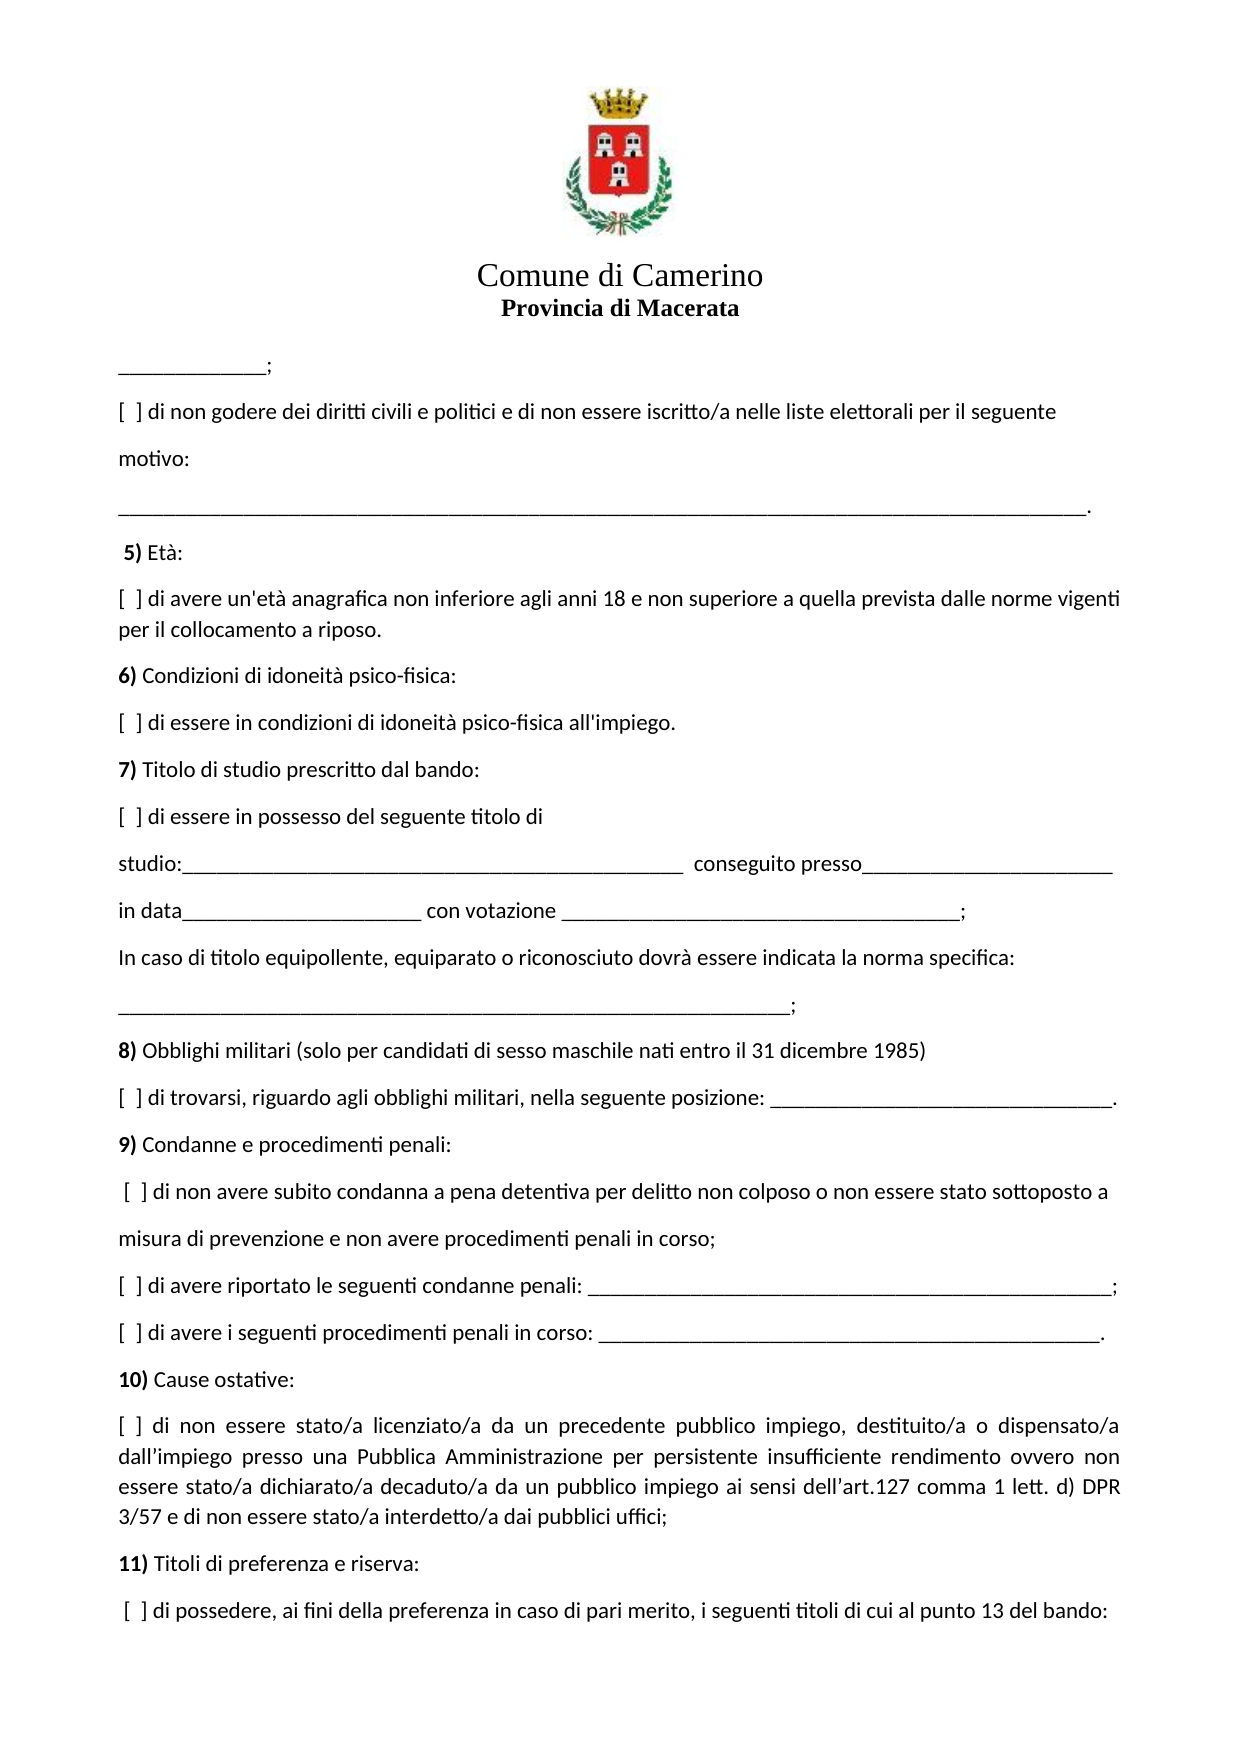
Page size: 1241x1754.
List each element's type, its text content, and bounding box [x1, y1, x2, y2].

text [ ] di avere un'età anagrafica non inferiore agli anni 18 e non superiore a quella prevista dalle norme vigenti per il collocamento a riposo. [118, 584, 1122, 643]
text ___________________________________________________________; [118, 990, 1122, 1018]
text [ ] di possedere, ai fini della preferenza in caso di pari merito, i seguenti titoli di cui al punto 13 del bando: [118, 1596, 1122, 1624]
text misura di prevenzione e non avere procedimenti penali in corso; [118, 1224, 1122, 1252]
text In caso di titolo equipollente, equiparato o riconosciuto dovrà essere indicata la norma specifica: [118, 943, 1122, 971]
picture [562, 86, 678, 243]
text [ ] di essere in possesso del seguente titolo di [118, 802, 1122, 830]
text 11) Titoli di preferenza e riserva: [118, 1549, 1122, 1577]
text _____________________________________________________________________________________. [118, 491, 1122, 519]
text [ ] di non avere subito condanna a pena detentiva per delitto non colposo o non essere stato sottoposto a [118, 1177, 1122, 1205]
text 10) Cause ostative: [118, 1365, 1122, 1393]
text [ ] di non godere dei diritti civili e politici e di non essere iscritto/a nelle liste elettorali per il seguente [118, 397, 1122, 425]
text 9) Condanne e procedimenti penali: [118, 1130, 1122, 1158]
text motivo: [118, 444, 1122, 472]
text studio:____________________________________________ conseguito presso______________________ [118, 849, 1122, 877]
text [ ] di trovarsi, riguardo agli obblighi militari, nella seguente posizione: ______________________________. [118, 1083, 1122, 1111]
text 5) Età: [118, 538, 1122, 566]
text [ ] di non essere stato/a licenziato/a da un precedente pubblico impiego, destituito/a o dispensato/a dall’impiego presso una Pubblica Amministrazione per persistente insufficiente rendimento ovvero non essere stato/a dichiarato/a decaduto/a da un pubblico impiego ai sensi dell’art.127 comma 1 lett. d) DPR 3/57 e di non essere stato/a interdetto/a dai pubblici uffici; [118, 1412, 1122, 1530]
text [ ] di avere i seguenti procedimenti penali in corso: ____________________________________________. [118, 1318, 1122, 1346]
text in data_____________________ con votazione ___________________________________; [118, 896, 1122, 924]
text _____________; [118, 350, 1122, 378]
text 8) Obblighi militari (solo per candidati di sesso maschile nati entro il 31 dicembre 1985) [118, 1037, 1122, 1064]
text [ ] di essere in condizioni di idoneità psico-fisica all'impiego. [118, 708, 1122, 736]
text 6) Condizioni di idoneità psico-fisica: [118, 662, 1122, 689]
text [ ] di avere riportato le seguenti condanne penali: ______________________________________________; [118, 1271, 1122, 1299]
text 7) Titolo di studio prescritto dal bando: [118, 755, 1122, 783]
